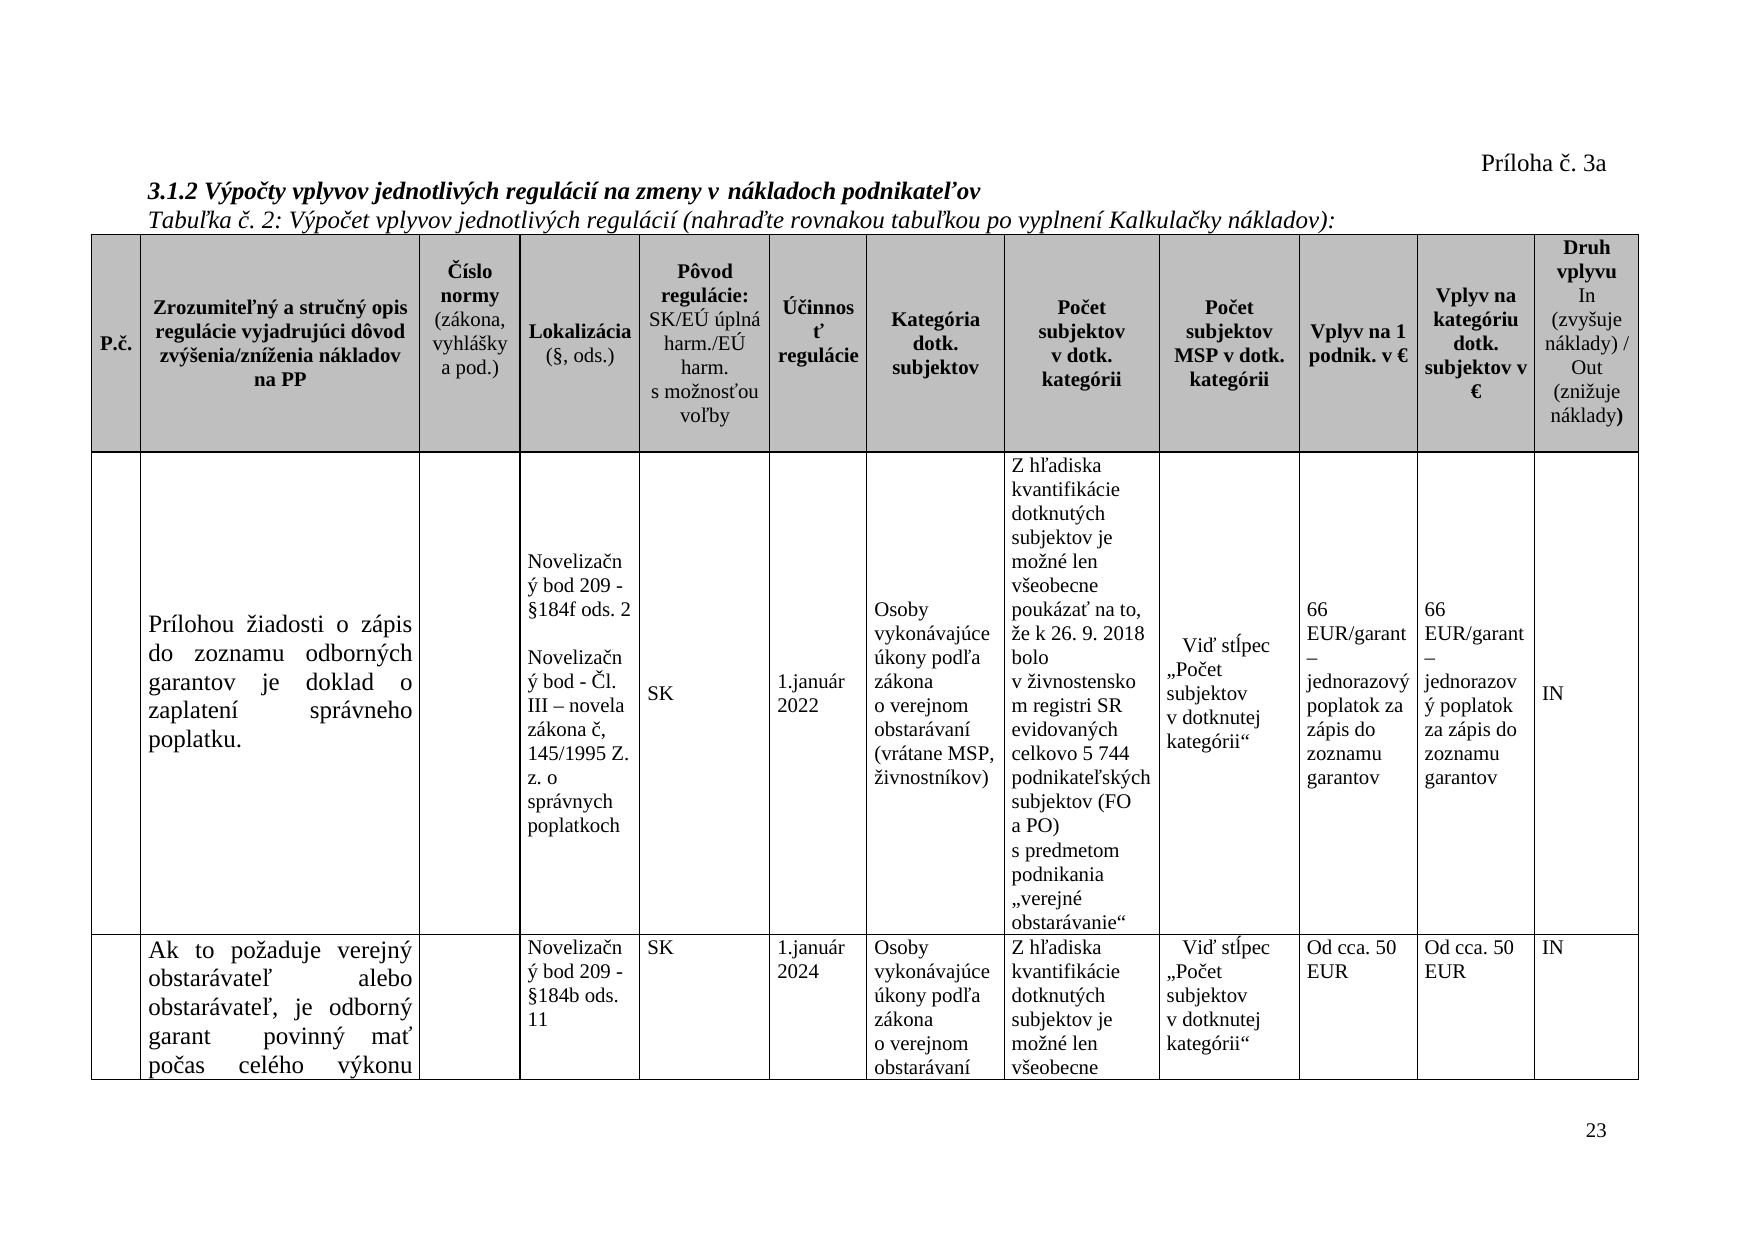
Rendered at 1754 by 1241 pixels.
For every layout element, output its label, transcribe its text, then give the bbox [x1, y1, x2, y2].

table_header Vplyv na kategóriu dotk. subjektov v € [1418, 235, 1534, 451]
table_cell Od cca. 50 EUR [1418, 935, 1534, 1079]
table_header Účinnosť regulácie [770, 235, 866, 451]
text Príloha č. 3a [148, 148, 1606, 176]
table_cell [521, 935, 639, 1079]
table_header Lokalizácia (§, ods.) [521, 235, 639, 451]
table_header Druh vplyvu In (zvyšuje náklady) / Out (znižuje náklady) [1535, 235, 1638, 451]
table_cell [420, 453, 519, 934]
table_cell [141, 935, 419, 1079]
table_cell Novelizačný bod 209 -§184f ods. 2 Novelizačný bod - Čl. III – novela zákona č, 145/1995 Z. z. o správnych poplatkoch [521, 453, 639, 934]
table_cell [867, 935, 1004, 1079]
table_header Vplyv na 1 podnik. v € [1300, 235, 1417, 451]
table_cell Prílohou žiadosti o zápis do zoznamu odborných garantov je doklad o zaplatení správneho poplatku. [141, 453, 419, 934]
text Tabuľka č. 2: Výpočet vplyvov jednotlivých regulácií (nahraďte rovnakou tabuľkou po vyplnení Kalkulačky nákladov): [148, 205, 1606, 234]
table_header Zrozumiteľný a stručný opis regulácie vyjadrujúci dôvod zvýšenia/zníženia nákladov na PP [141, 235, 419, 451]
table_cell 1.január 2022 [770, 453, 866, 934]
table_cell IN [1535, 935, 1638, 1079]
table_cell 66 EUR/garant – jednorazový poplatok za zápis do zoznamu garantov [1418, 453, 1534, 934]
table_header Počet subjektov MSP v dotk. kategórii [1160, 235, 1299, 451]
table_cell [1005, 935, 1159, 1079]
table_cell [420, 935, 519, 1079]
table_cell [92, 935, 140, 1079]
table_header Číslo normy (zákona, vyhlášky a pod.) [420, 235, 519, 451]
table_cell SK [640, 453, 769, 934]
table_cell 66 EUR/garant – jednorazový poplatok za zápis do zoznamu garantov [1300, 453, 1417, 934]
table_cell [1160, 935, 1299, 1079]
table_cell IN [1535, 453, 1638, 934]
table_cell Osoby vykonávajúce úkony podľa zákona o verejnom obstarávaní (vrátane MSP, živnostníkov) [867, 453, 1004, 934]
table_header P.č. [92, 235, 140, 451]
table_cell Od cca. 50 EUR [1300, 935, 1417, 1079]
table_cell 1.január 2024 [770, 935, 866, 1079]
table_header Pôvod regulácie: SK/EÚ úplná harm./EÚ harm. s možnosťou voľby [640, 235, 769, 451]
text 3.1.2 Výpočty vplyvov jednotlivých regulácií na zmeny v nákladoch podnikateľov [148, 176, 1606, 205]
table_header Počet subjektov v dotk. kategórii [1005, 235, 1159, 451]
table_cell SK [640, 935, 769, 1079]
table_header Kategória dotk. subjektov [867, 235, 1004, 451]
table_cell [92, 453, 140, 934]
table_cell Viď stĺpec „Počet subjektov v dotknutej kategórii“ [1160, 453, 1299, 934]
